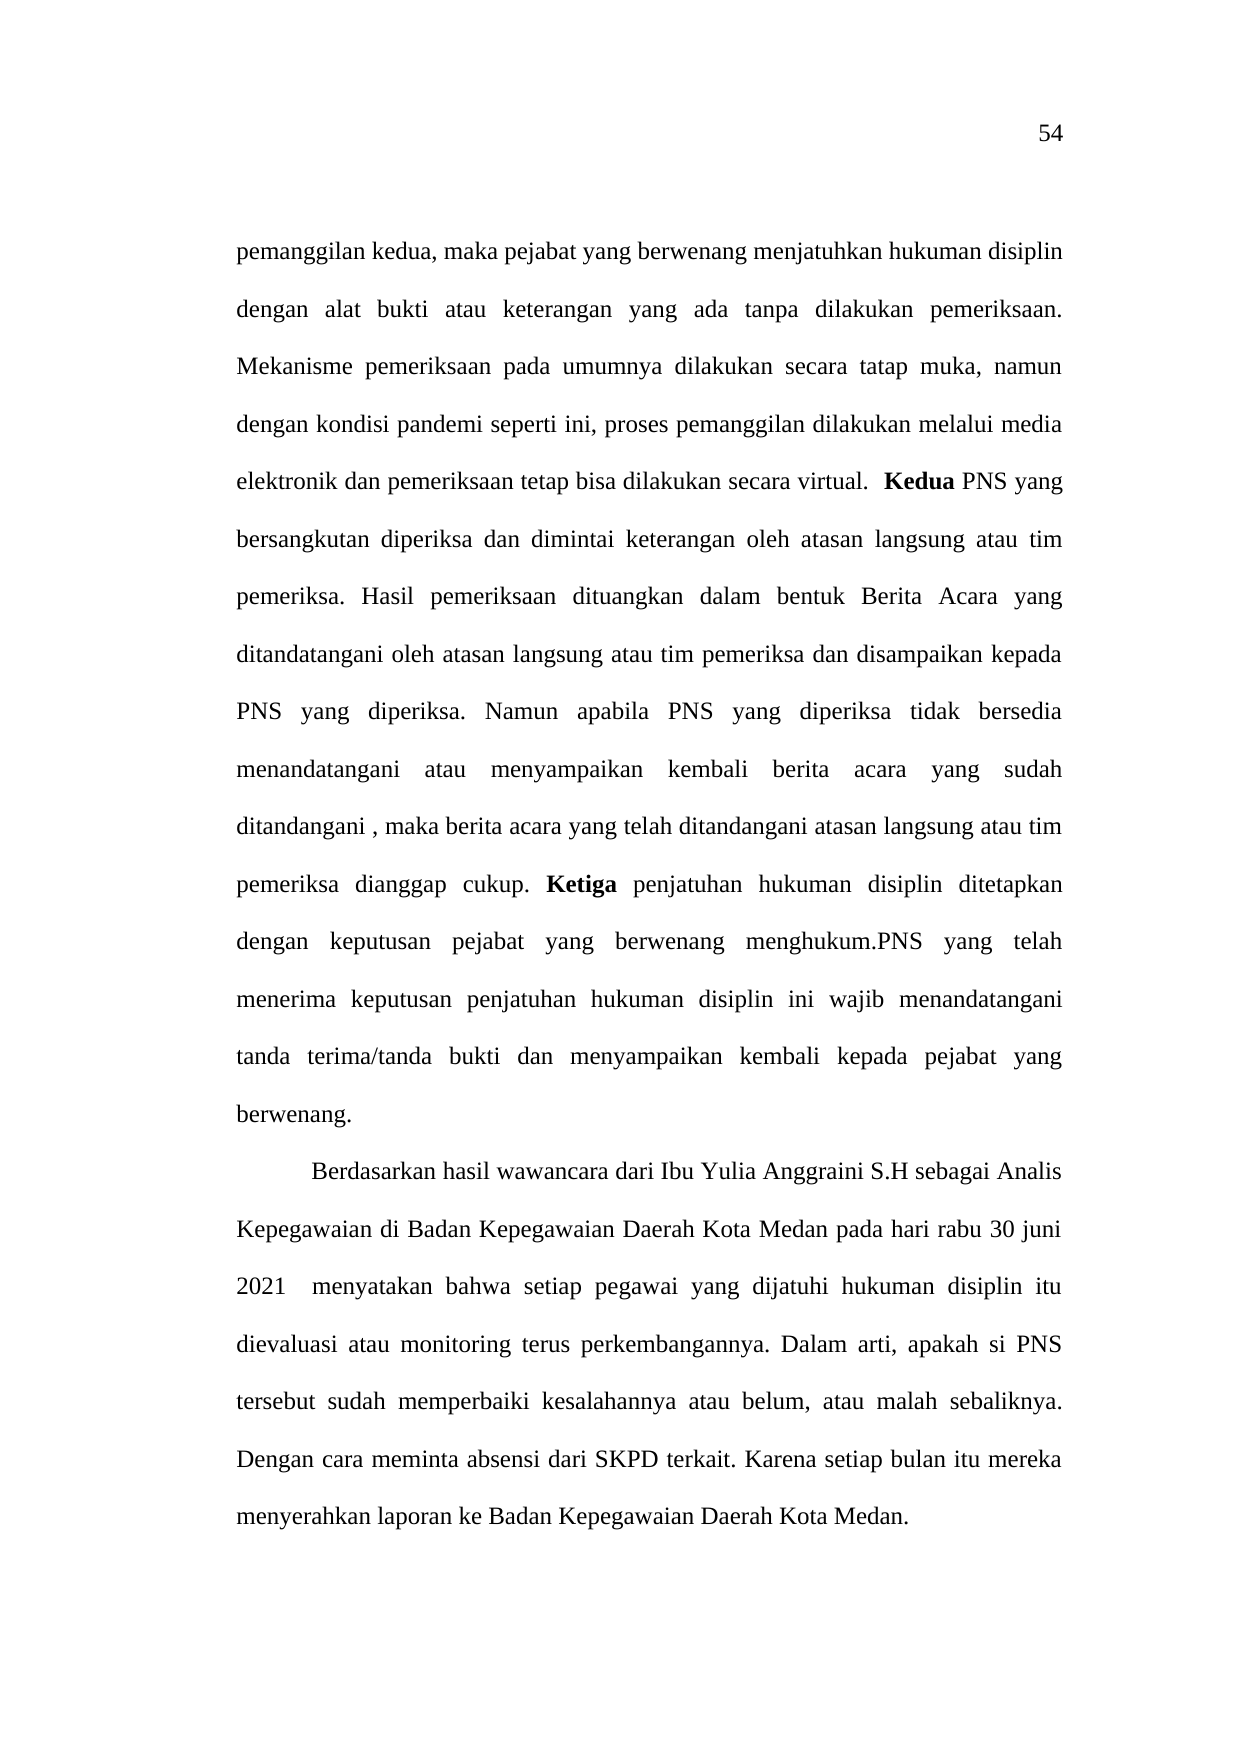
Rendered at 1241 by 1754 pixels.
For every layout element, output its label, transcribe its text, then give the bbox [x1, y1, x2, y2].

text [236, 236, 1063, 1127]
text Berdasarkan hasil wawancara dari Ibu Yulia Anggraini S.H sebagai Analis Kepegawaian di Badan Kepegawaian Daerah Kota Medan pada hari rabu 30 juni 2021 menyatakan bahwa setiap pegawai yang dijatuhi hukuman disiplin itu dievaluasi atau monitoring terus perkembangannya. Dalam arti, apakah si PNS tersebut sudah memperbaiki kesalahannya atau belum, atau malah sebaliknya. Dengan cara meminta absensi dari SKPD terkait. Karena setiap bulan itu mereka menyerahkan laporan ke Badan Kepegawaian Daerah Kota Medan. [236, 1156, 1063, 1530]
